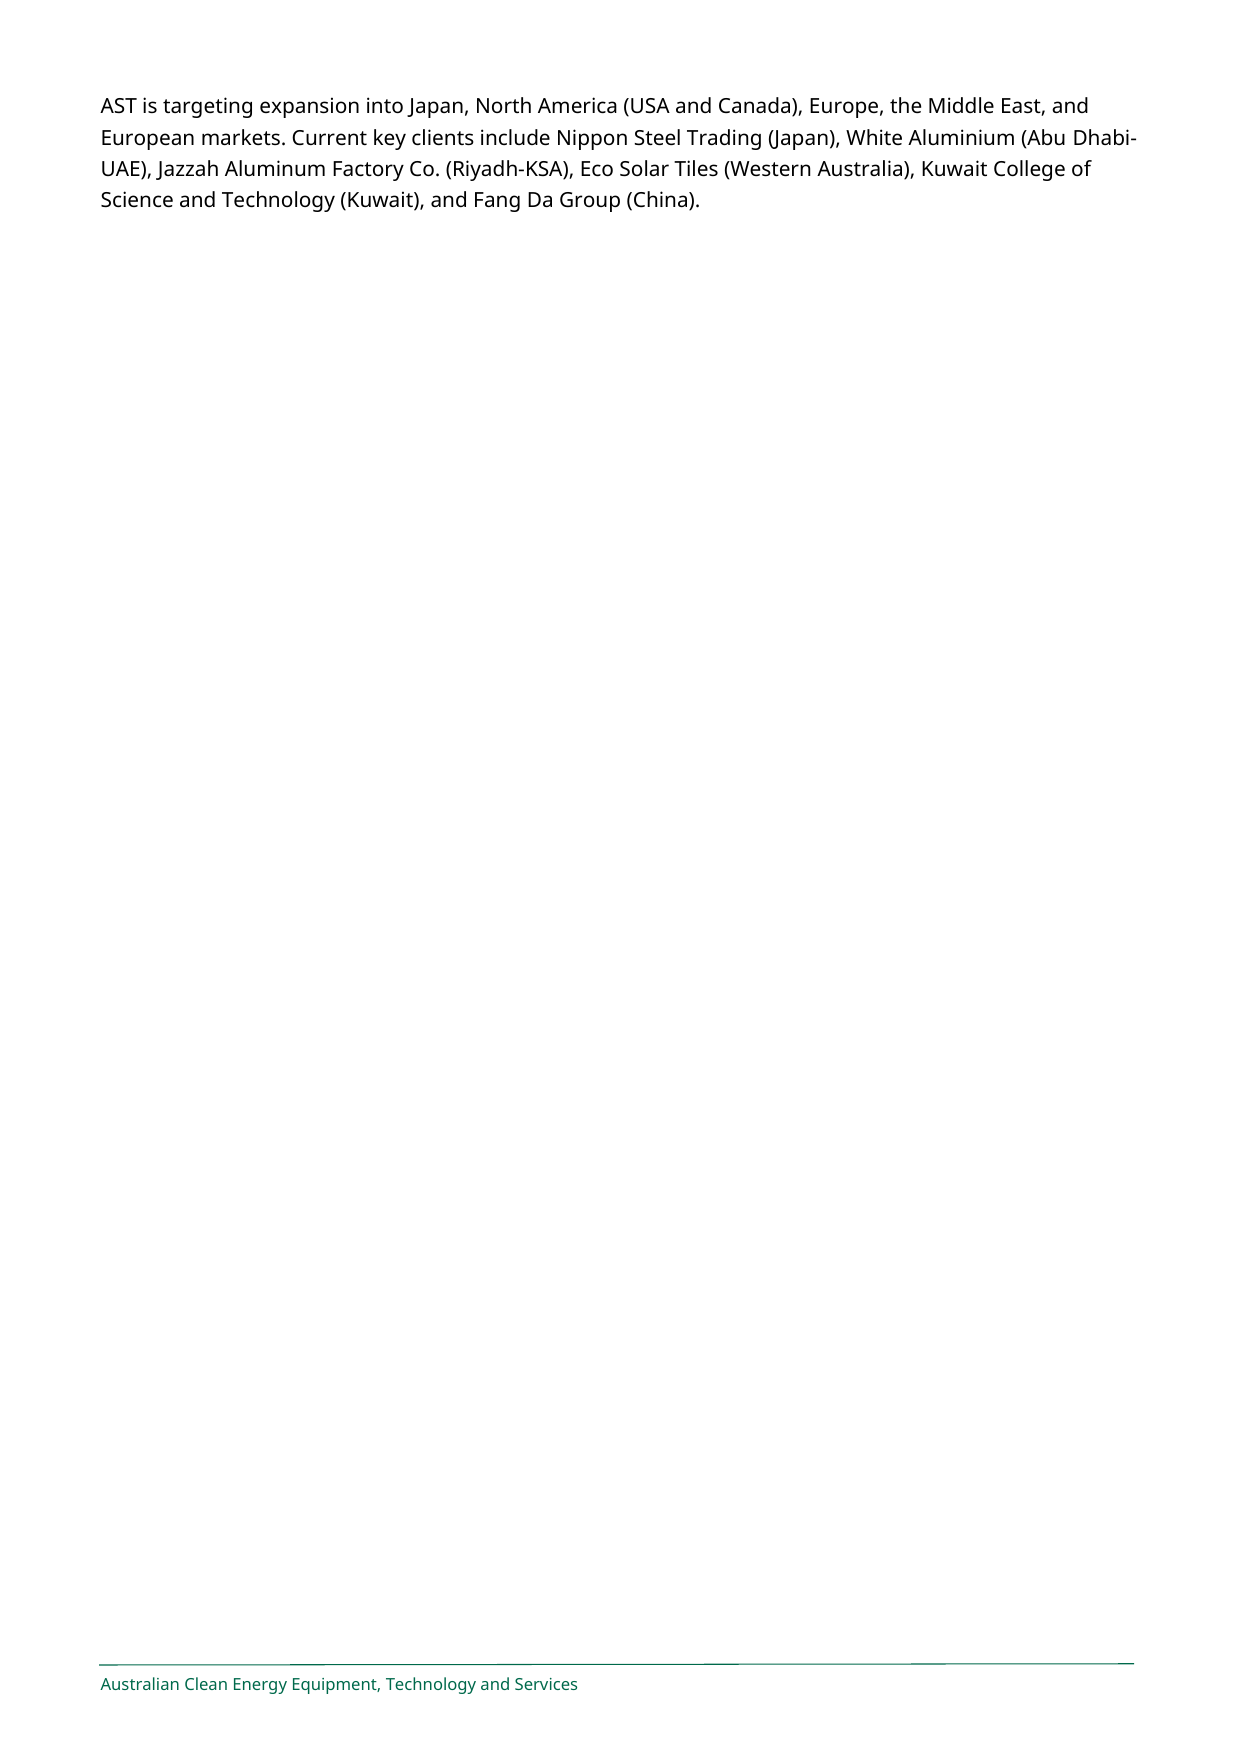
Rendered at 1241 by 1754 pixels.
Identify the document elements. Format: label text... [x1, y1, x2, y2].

text AST is targeting expansion into Japan, North America (USA and Canada), Europe, the Middle East, and European markets. Current key clients include Nippon Steel Trading (Japan), White Aluminium (Abu Dhabi-UAE), Jazzah Aluminum Factory Co. (Riyadh-KSA), Eco Solar Tiles (Western Australia), Kuwait College of Science and Technology (Kuwait), and Fang Da Group (China). [100, 89, 1140, 214]
